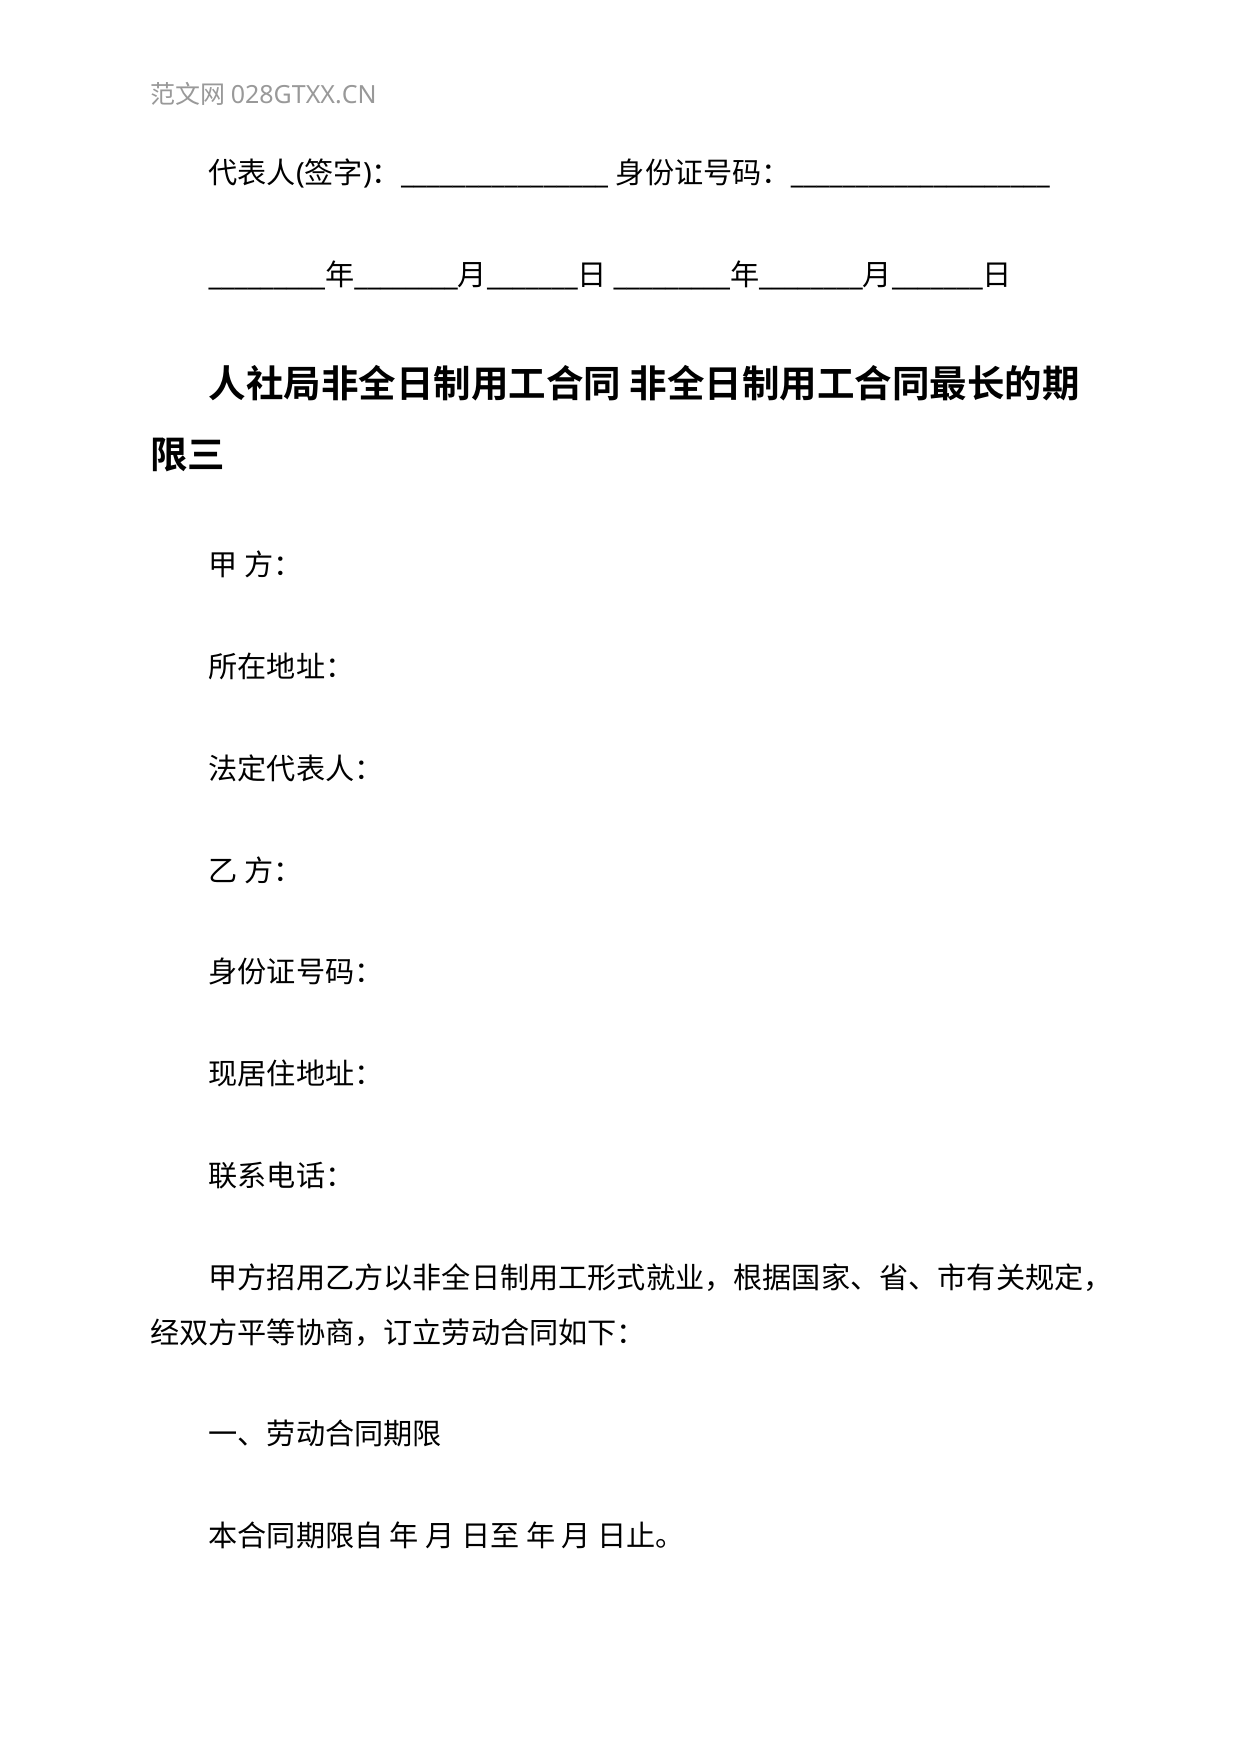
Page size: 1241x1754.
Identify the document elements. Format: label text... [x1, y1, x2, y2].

text 甲 方： [150, 542, 1090, 584]
text 乙 方： [150, 847, 1090, 889]
text 甲方招用乙方以非全日制用工形式就业，根据国家、省、市有关规定，经双方平等协商，订立劳动合同如下： [150, 1254, 1090, 1351]
text _________年________月_______日 _________年________月_______日 [150, 252, 1090, 294]
text 法定代表人： [150, 745, 1090, 788]
text 本合同期限自 年 月 日至 年 月 日止。 [150, 1513, 1090, 1555]
text 所在地址： [150, 644, 1090, 686]
text 联系电话： [150, 1152, 1090, 1195]
text 身份证号码： [150, 949, 1090, 991]
text 人社局非全日制用工合同 非全日制用工合同最长的期限三 [150, 354, 1090, 479]
text 代表人(签字)：________________ 身份证号码：____________________ [150, 150, 1090, 192]
text 一、劳动合同期限 [150, 1411, 1090, 1453]
text 现居住地址： [150, 1051, 1090, 1093]
